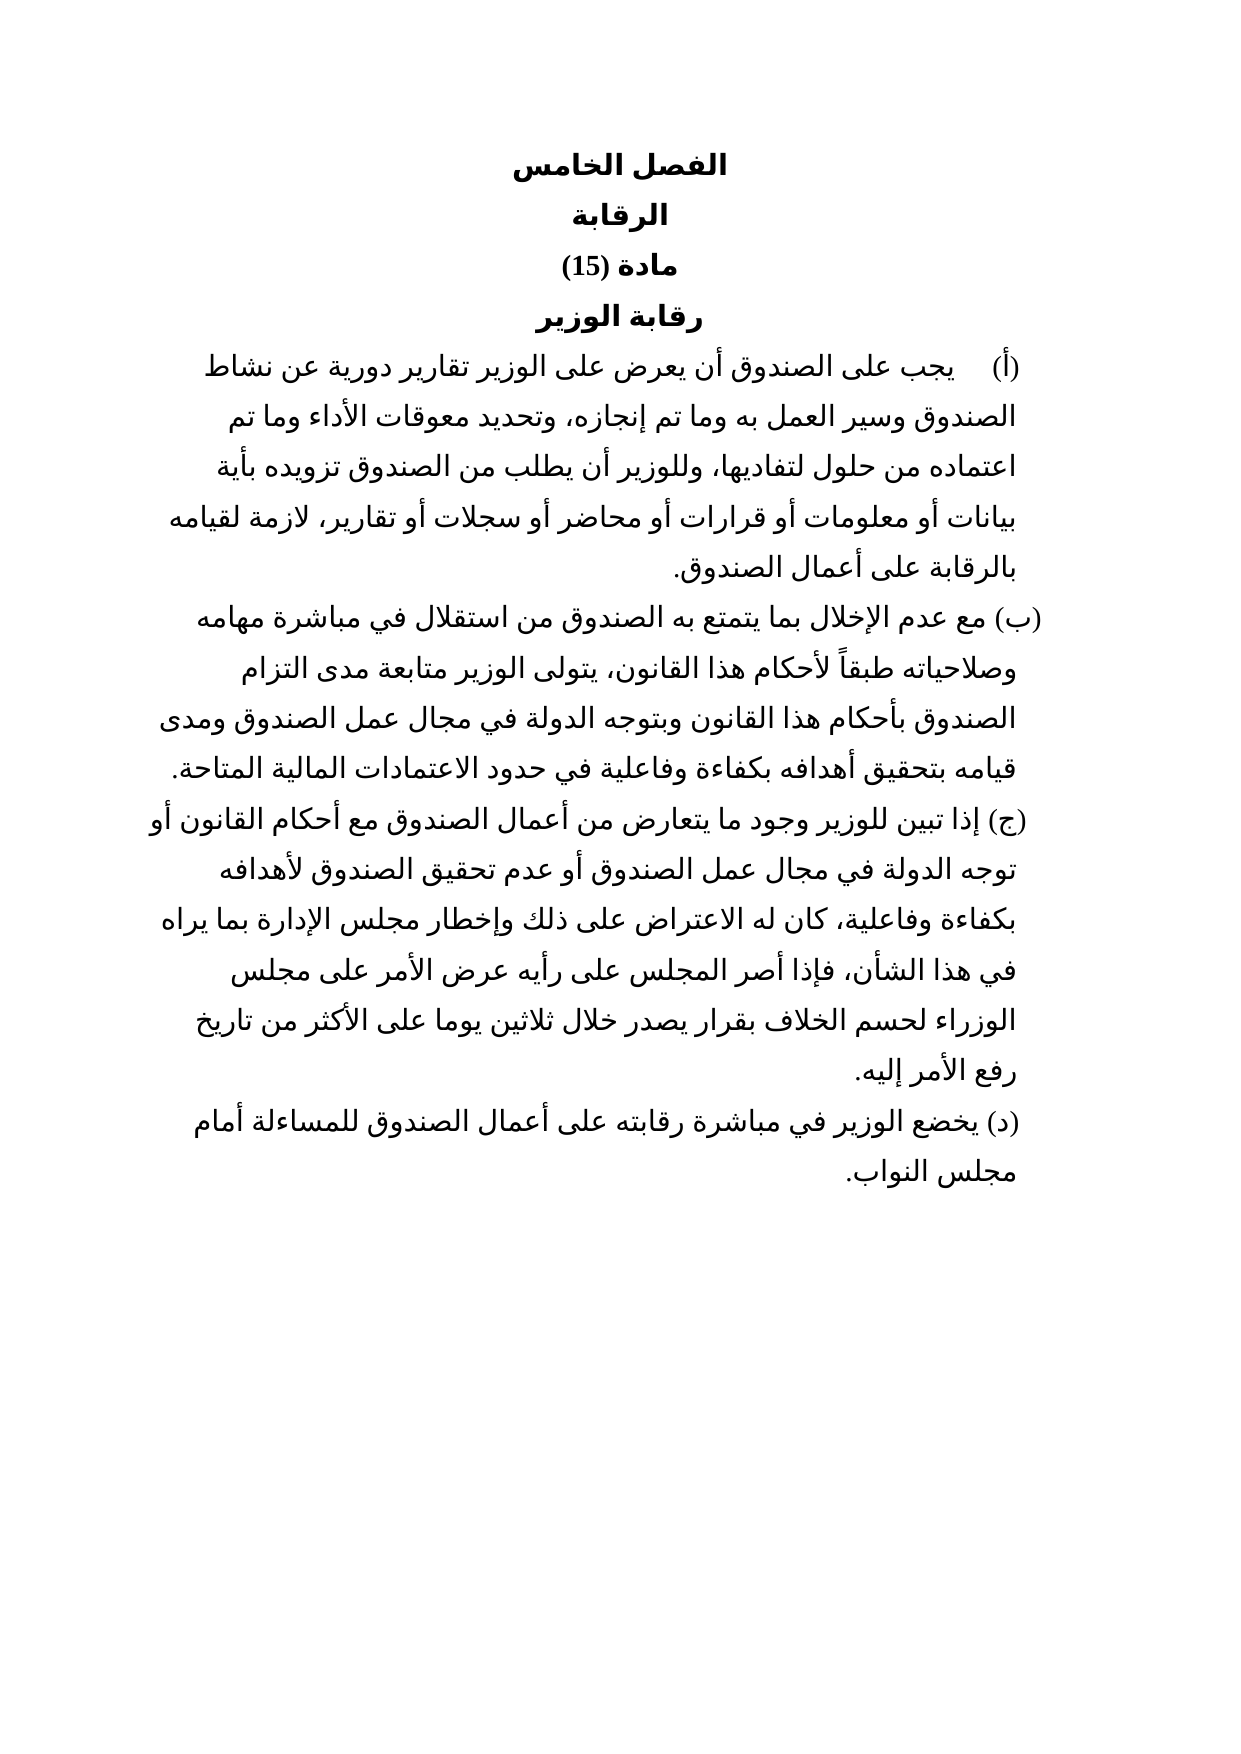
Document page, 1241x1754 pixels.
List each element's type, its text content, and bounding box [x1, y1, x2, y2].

text (ب) مع عدم الإخلال بما يتمتع به الصندوق من استقلال في مباشرة مهامه وصلاحياته طبقاً لأحكام هذا القانون، يتولى الوزير متابعة مدى التزام الصندوق بأحكام هذا القانون وبتوجه الدولة في مجال عمل الصندوق ومدى قيامه بتحقيق أهدافه بكفاءة وفاعلية في حدود الاعتمادات المالية المتاحة. [148, 601, 1092, 785]
text (ج) إذا تبين للوزير وجود ما يتعارض من أعمال الصندوق مع أحكام القانون أو توجه الدولة في مجال عمل الصندوق أو عدم تحقيق الصندوق لأهدافه بكفاءة وفاعلية، كان له الاعتراض على ذلك وإخطار مجلس الإدارة بما يراه في هذا الشأن، فإذا أصر المجلس على رأيه عرض الأمر على مجلس الوزراء لحسم الخلاف بقرار يصدر خلال ثلاثين يوما على الأكثر من تاريخ رفع الأمر إليه. [148, 802, 1092, 1087]
text الفصل الخامس [148, 148, 1092, 181]
text الرقابة [148, 198, 1092, 232]
text مادة (15) [148, 248, 1092, 282]
text ‌(أ) يجب على الصندوق أن يعرض على الوزير تقارير دورية عن نشاط الصندوق وسير العمل به وما تم إنجازه، وتحديد معوقات الأداء وما تم اعتماده من حلول لتفاديها، وللوزير أن يطلب من الصندوق تزويده بأية بيانات أو معلومات أو قرارات أو محاضر أو سجلات أو تقارير، لازمة لقيامه بالرقابة على أعمال الصندوق. [148, 349, 1092, 584]
text ‌ (د) يخضع الوزير في مباشرة رقابته على أعمال الصندوق للمساءلة أمام مجلس النواب. [148, 1104, 1092, 1187]
text رقابة الوزير [148, 299, 1092, 332]
